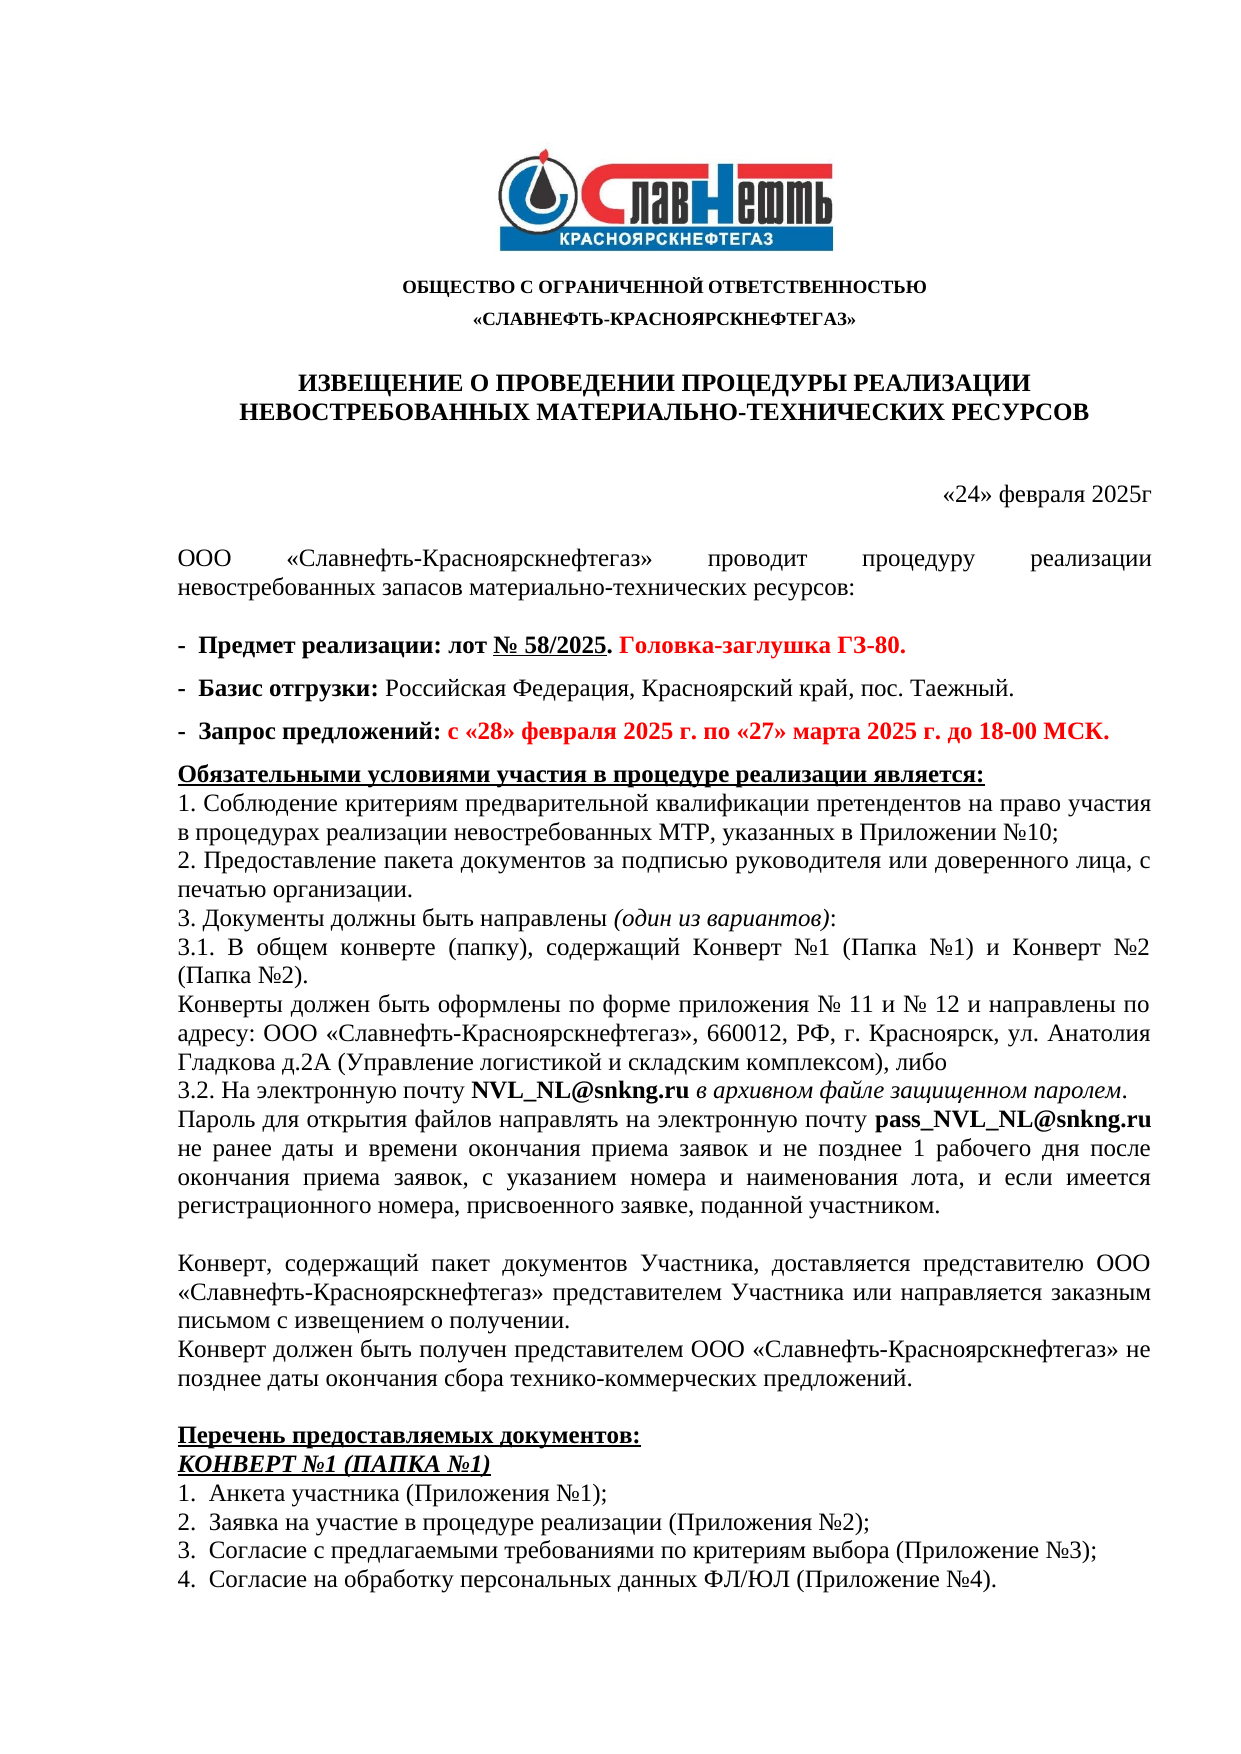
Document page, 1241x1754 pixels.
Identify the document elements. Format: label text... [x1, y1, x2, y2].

text 3.2. На электронную почту NVL_NL@snkng.ru в архивном файле защищенном паролем. [177, 1075, 1152, 1104]
text Конверт, содержащий пакет документов Участника, доставляется представителю ООО «Славнефть-Красноярскнефтегаз» представителем Участника или направляется заказным письмом с извещением о получении. [177, 1248, 1152, 1334]
text ИЗВЕЩЕНИЕ О ПРОВЕДЕНИИ ПРОЦЕДУРЫ РЕАЛИЗАЦИИ НЕВОСТРЕБОВАННЫХ МАТЕРИАЛЬНО-ТЕХНИЧЕСКИХ РЕСУРСОВ [177, 368, 1152, 426]
text Обязательными условиями участия в процедуре реализации является: [177, 759, 1152, 788]
text Пароль для открытия файлов направлять на электронную почту pass_NVL_NL@snkng.ru не ранее даты и времени окончания приема заявок и не позднее 1 рабочего дня после окончания приема заявок, с указанием номера и наименования лота, и если имеется регистрационного номера, присвоенного заявке, поданной участником. [177, 1104, 1152, 1219]
text 1. Соблюдение критериям предварительной квалификации претендентов на право участия в процедурах реализации невостребованных МТР, указанных в Приложении №10; [177, 788, 1152, 845]
picture [494, 142, 835, 252]
text 3. Согласие с предлагаемыми требованиями по критериям выбора (Приложение №3); [177, 1535, 1152, 1564]
text 3.1. В общем конверте (папку), содержащий Конверт №1 (Папка №1) и Конверт №2 (Папка №2). [177, 932, 1152, 989]
text 2. Предоставление пакета документов за подписью руководителя или доверенного лица, с печатью организации. [177, 845, 1152, 903]
text ООО «Славнефть-Красноярскнефтегаз» проводит процедуру реализации невостребованных запасов материально-технических ресурсов: [177, 543, 1152, 601]
list - Запрос предложений: с «28» февраля 2025 г. по «27» марта 2025 г. до 18-00 МСК. [177, 716, 1152, 745]
text 2. Заявка на участие в процедуре реализации (Приложения №2); [177, 1507, 1152, 1535]
list - Базис отгрузки: Российская Федерация, Красноярский край, пос. Таежный. [177, 673, 1152, 702]
text Конверт должен быть получен представителем ООО «Славнефть-Красноярскнефтегаз» не позднее даты окончания сбора технико-коммерческих предложений. [177, 1334, 1152, 1392]
text 3. Документы должны быть направлены (один из вариантов): [177, 903, 1152, 932]
text ОБЩЕСТВО C ОГРАНИЧЕННОЙ ОТВЕТСТВЕННОСТЬЮ [177, 276, 1152, 297]
text 4. Согласие на обработку персональных данных ФЛ/ЮЛ (Приложение №4). [177, 1564, 1152, 1593]
text 1. Анкета участника (Приложения №1); [177, 1478, 1152, 1507]
text «СЛАВНЕФТЬ-КРАСНОЯРСКНЕФТЕГАЗ» [177, 308, 1152, 330]
text Конверты должен быть оформлены по форме приложения № 11 и № 12 и направлены по адресу: ООО «Славнефть-Красноярскнефтегаз», 660012, РФ, г. Красноярск, ул. Анатолия Гладкова д.2А (Управление логистикой и складским комплексом), либо [177, 989, 1152, 1075]
text Перечень предоставляемых документов: [177, 1420, 1152, 1449]
text КОНВЕРТ №1 (ПАПКА №1) [177, 1449, 1152, 1478]
list - Предмет реализации: лот № 58/2025. Головка-заглушка ГЗ-80. [177, 630, 1152, 658]
text «24» февраля 2025г [177, 479, 1152, 508]
